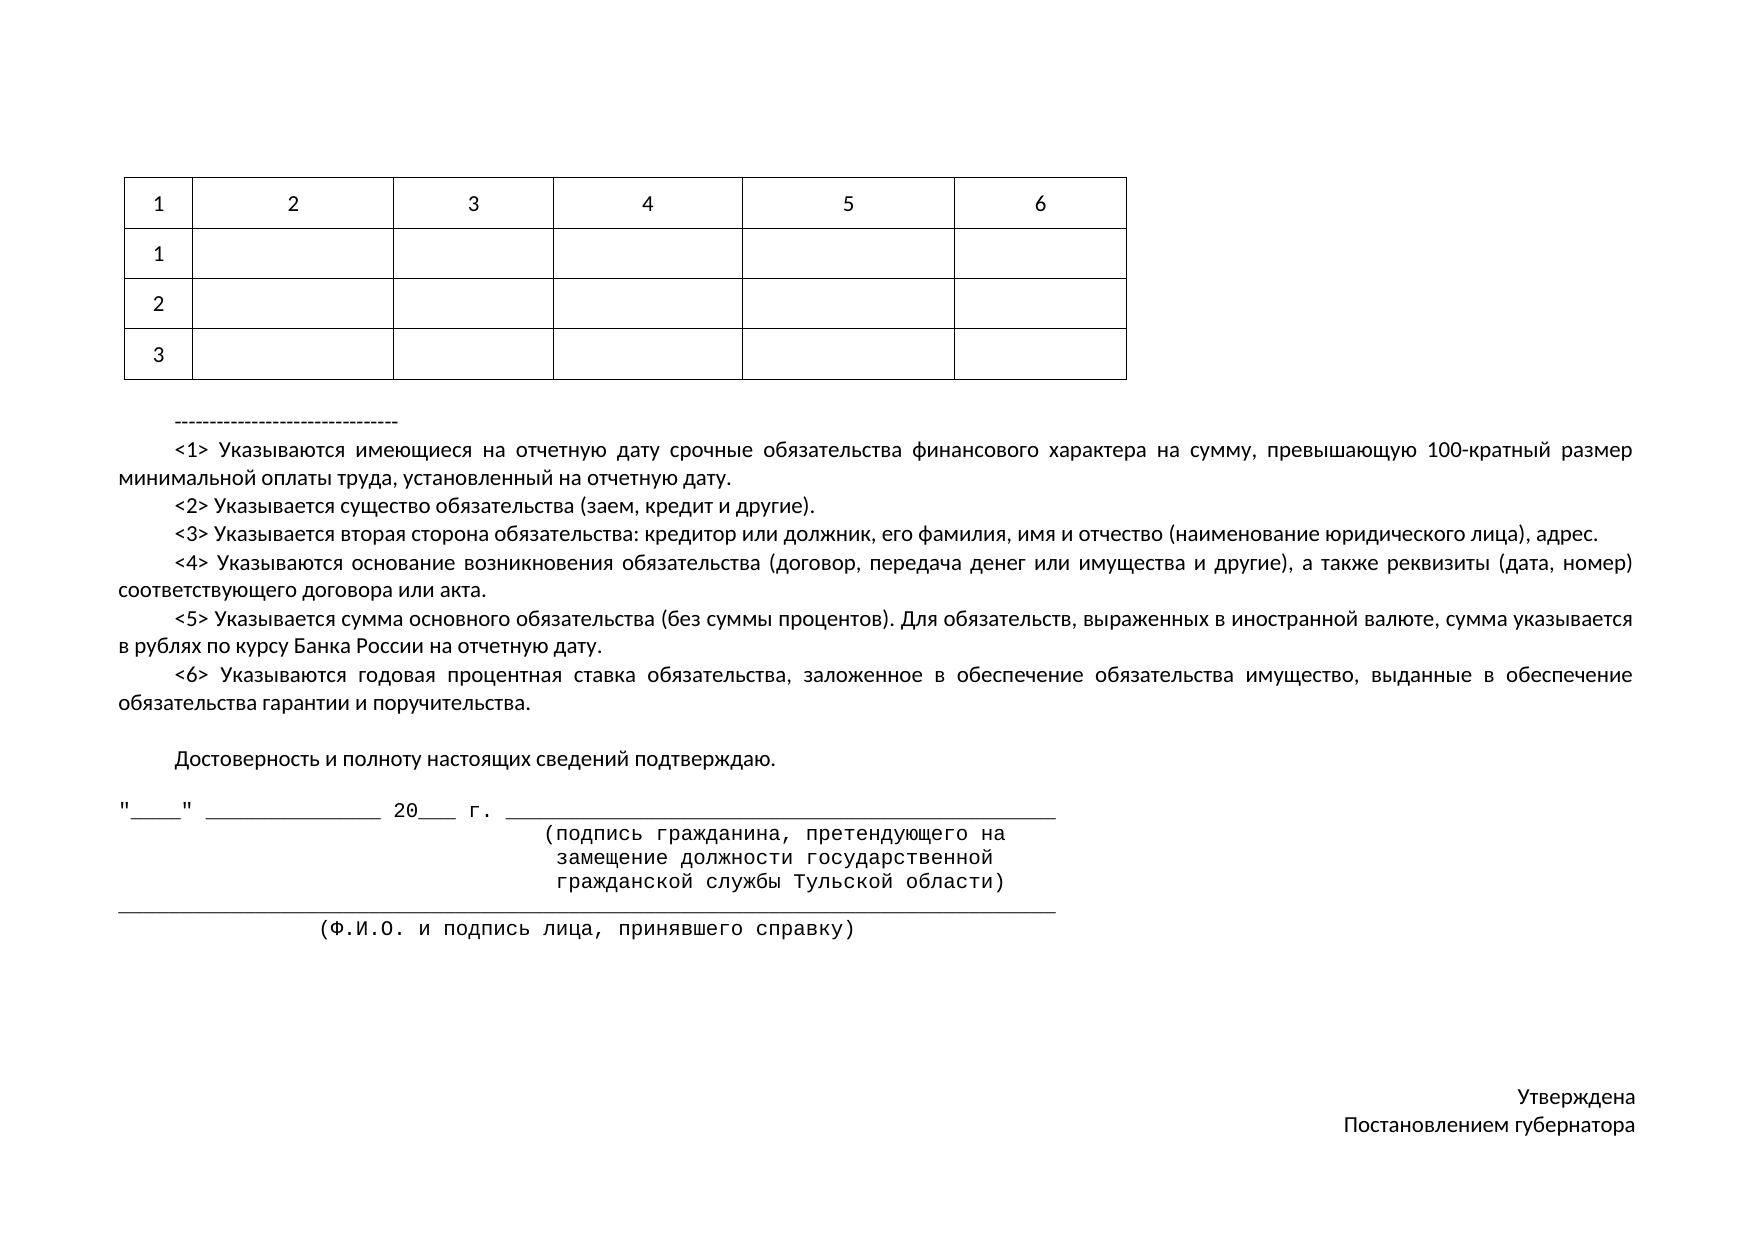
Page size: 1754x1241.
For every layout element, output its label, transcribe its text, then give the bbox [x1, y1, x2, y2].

table_cell 5 [743, 178, 954, 227]
text <6> Указываются годовая процентная ставка обязательства, заложенное в обеспечение обязательства имущество, выданные в обеспечение обязательства гарантии и поручительства. [118, 660, 1636, 716]
text ___________________________________________________________________________ [118, 894, 1636, 918]
text Достоверность и полноту настоящих сведений подтверждаю. [118, 744, 1636, 772]
table_cell 3 [394, 178, 553, 227]
text Постановлением губернатора [118, 1110, 1636, 1138]
text Утверждена [118, 1082, 1636, 1110]
table_cell [193, 229, 393, 278]
table_cell [955, 329, 1126, 378]
table_cell 3 [125, 329, 192, 378]
table_cell 2 [193, 178, 393, 227]
text <3> Указывается вторая сторона обязательства: кредитор или должник, его фамилия, имя и отчество (наименование юридического лица), адрес. [118, 519, 1636, 548]
table_cell [394, 329, 553, 378]
table_cell [394, 229, 553, 278]
table_cell [394, 279, 553, 328]
table_cell 1 [125, 229, 192, 278]
text гражданской службы Тульской области) [118, 871, 1636, 894]
table_cell [554, 329, 742, 378]
table_cell 6 [955, 178, 1126, 227]
text <4> Указываются основание возникновения обязательства (договор, передача денег или имущества и другие), а также реквизиты (дата, номер) соответствующего договора или акта. [118, 548, 1636, 604]
table_cell [193, 279, 393, 328]
text <2> Указывается существо обязательства (заем, кредит и другие). [118, 492, 1636, 519]
table_cell [554, 279, 742, 328]
text (подпись гражданина, претендующего на [118, 823, 1636, 847]
table_cell [743, 229, 954, 278]
table_cell [743, 279, 954, 328]
table_cell 4 [554, 178, 742, 227]
table_cell [743, 329, 954, 378]
text -------------------------------- [118, 407, 1636, 436]
table_cell 1 [125, 178, 192, 227]
text "____" ______________ 20___ г. ____________________________________________ [118, 800, 1636, 823]
table_cell [554, 229, 742, 278]
text (Ф.И.О. и подпись лица, принявшего справку) [118, 918, 1636, 942]
table_cell [955, 279, 1126, 328]
text замещение должности государственной [118, 847, 1636, 871]
text <1> Указываются имеющиеся на отчетную дату срочные обязательства финансового характера на сумму, превышающую 100-кратный размер минимальной оплаты труда, установленный на отчетную дату. [118, 436, 1636, 492]
text <5> Указывается сумма основного обязательства (без суммы процентов). Для обязательств, выраженных в иностранной валюте, сумма указывается в рублях по курсу Банка России на отчетную дату. [118, 604, 1636, 660]
table_cell [955, 229, 1126, 278]
table_cell [193, 329, 393, 378]
table_cell 2 [125, 279, 192, 328]
